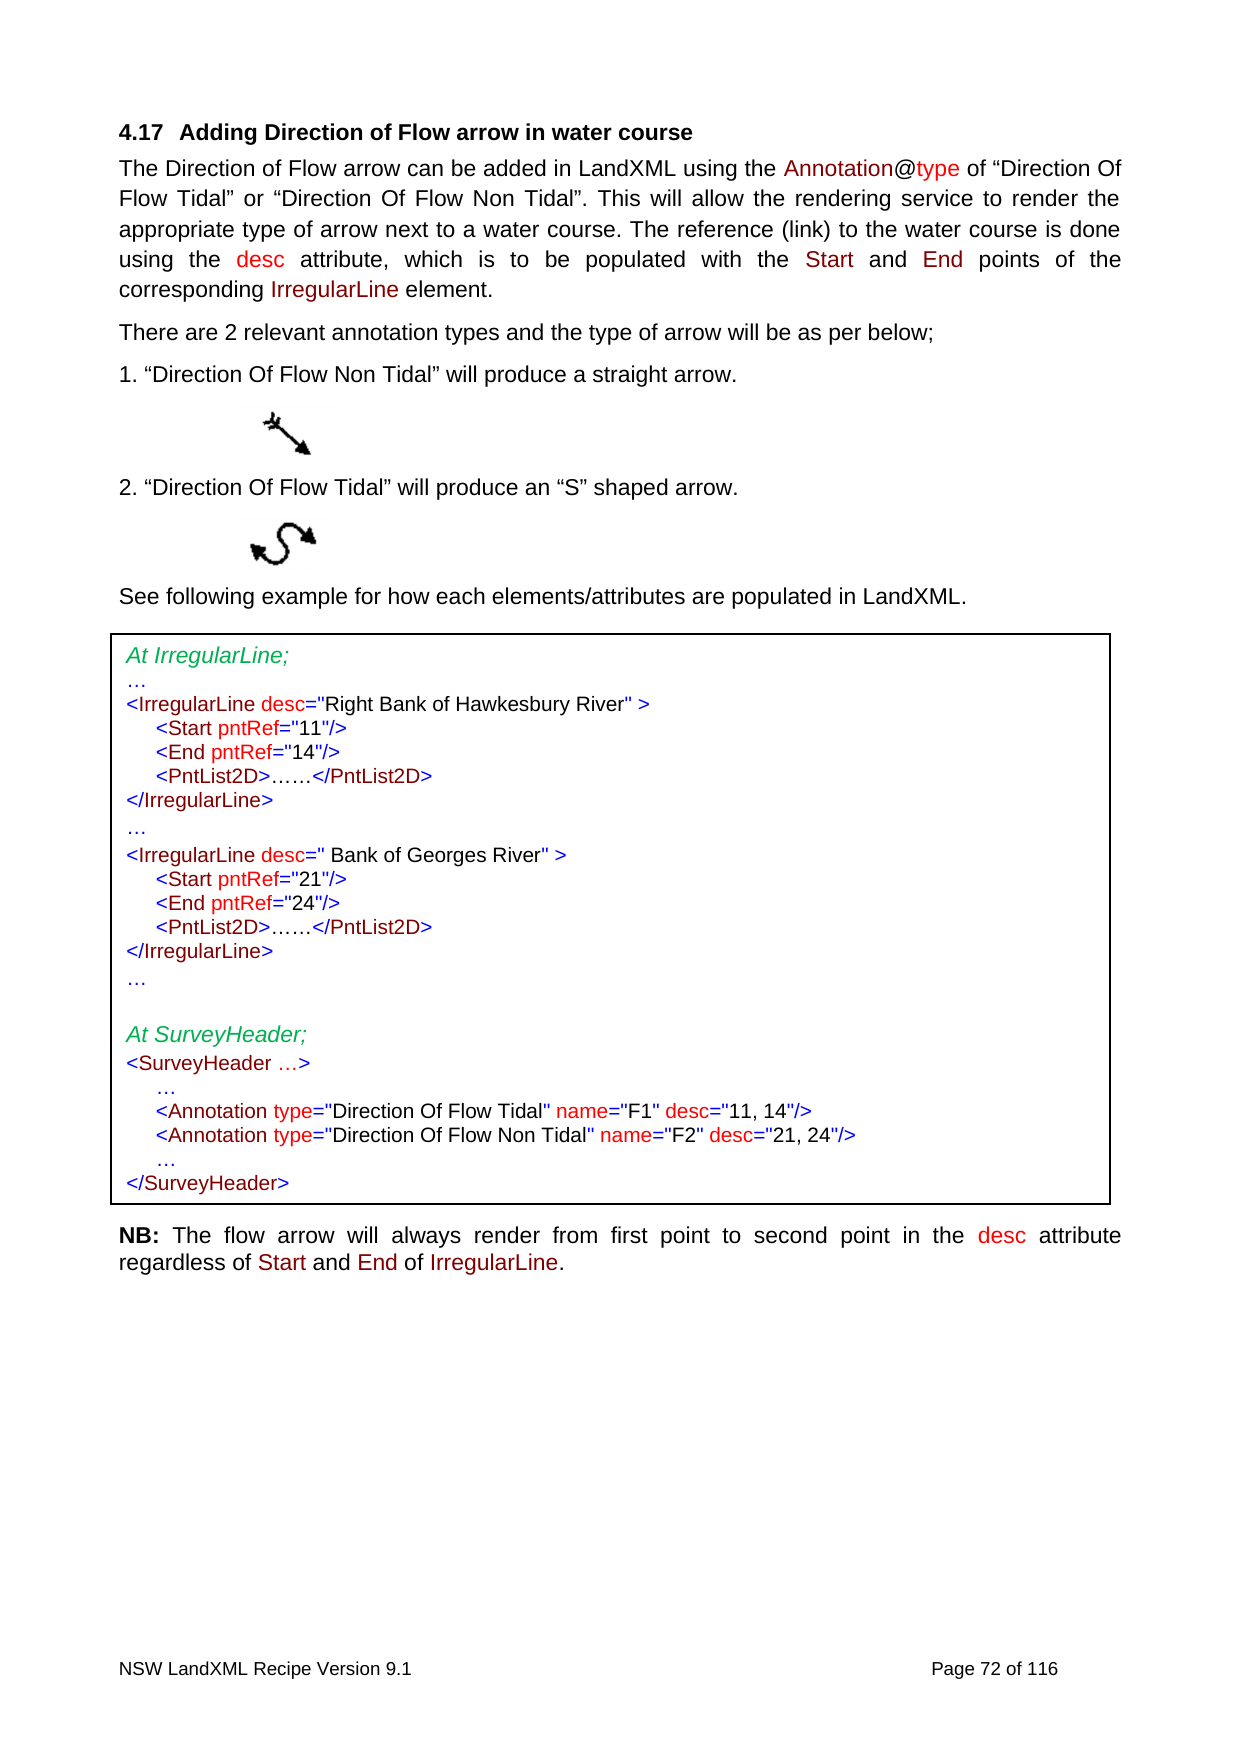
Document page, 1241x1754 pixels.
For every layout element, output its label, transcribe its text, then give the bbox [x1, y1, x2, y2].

text There are 2 relevant annotation types and the type of arrow will be as per below; [119, 319, 1121, 345]
text 1. “Direction Of Flow Non Tidal” will produce a straight arrow. [119, 361, 1121, 388]
picture [239, 516, 328, 571]
subtitle 4.17 Adding Direction of Flow arrow in water course [119, 119, 1123, 145]
picture [239, 404, 336, 462]
text See following example for how each elements/attributes are populated in LandXML. [119, 583, 1121, 609]
text 2. “Direction Of Flow Tidal” will produce an “S” shaped arrow. [119, 474, 1121, 500]
text NB: The flow arrow will always render from first point to second point in the desc attribute regardless of Start and End of IrregularLine. [119, 626, 1121, 1275]
text The Direction of Flow arrow can be added in LandXML using the Annotation@type of “Direction Of Flow Tidal” or “Direction Of Flow Non Tidal”. This will allow the rendering service to render the appropriate type of arrow next to a water course. The reference (link) to the water course is done using the desc attribute, which is to be populated with the Start and End points of the corresponding IrregularLine element. [119, 155, 1121, 302]
